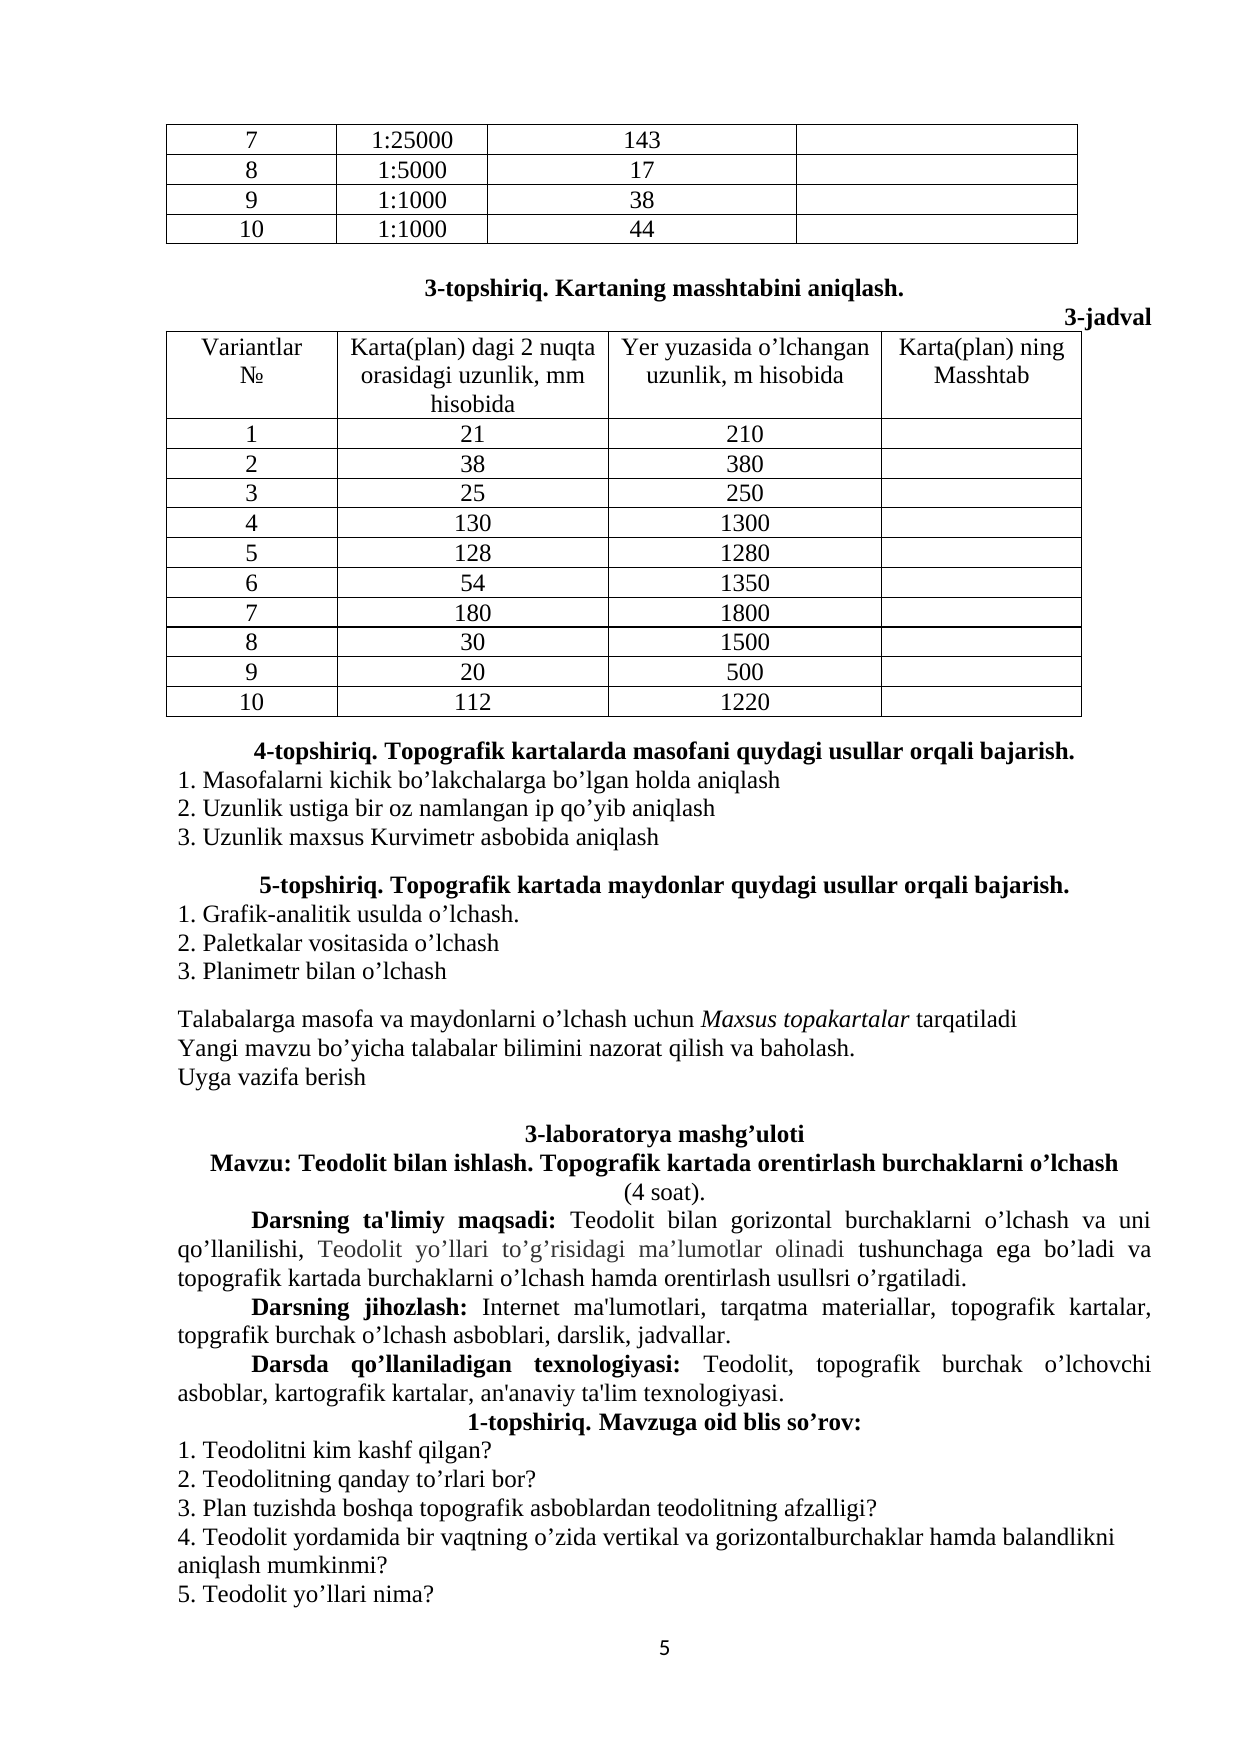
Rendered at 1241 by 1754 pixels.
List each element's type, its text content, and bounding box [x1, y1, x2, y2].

table_cell [797, 155, 1077, 184]
table_cell [882, 479, 1081, 507]
table_header Yer yuzasida o’lchangan uzunlik, m hisobida [609, 332, 881, 418]
table_cell 1220 [609, 687, 881, 716]
table_cell 1:25000 [337, 125, 487, 154]
text 4-topshiriq. Topografik kartalarda masofani quydagi usullar orqali bajarish. [177, 736, 1152, 765]
text 3. Planimetr bilan o’lchash [177, 956, 1152, 985]
table_cell [797, 125, 1077, 154]
text 1. Grafik-analitik usulda o’lchash. [177, 899, 1152, 928]
text 3-jadval [177, 302, 1152, 331]
table_header Variantlar № [167, 332, 337, 418]
table_cell 180 [338, 598, 608, 626]
text 2. Uzunlik ustiga bir oz namlangan ip qo’yib aniqlash [177, 793, 1152, 822]
table_cell 38 [338, 449, 608, 477]
table_header Karta(plan) dagi 2 nuqta orasidagi uzunlik, mm hisobida [338, 332, 608, 418]
text Darsda qo’llaniladigan tеxnologiyasi: Teodolit, topografik burchak o’lchovchi asboblar, kartografik kartalar, an'anaviy ta'lim tеxnologiyasi. [177, 1349, 1152, 1407]
table_cell 500 [609, 657, 881, 686]
table_cell 44 [488, 215, 796, 243]
table_cell 1300 [609, 508, 881, 537]
table_cell 10 [167, 687, 337, 716]
text (4 soat). [177, 1177, 1152, 1206]
table_cell [882, 657, 1081, 686]
text 2. Paletkalar vositasida o’lchash [177, 928, 1152, 956]
table_cell 8 [167, 628, 337, 656]
table_cell 143 [488, 125, 796, 154]
table_cell 17 [488, 155, 796, 184]
table_header Karta(plan) ning Masshtab [882, 332, 1081, 418]
text Darsning ta'limiy maqsadi: Teodolit bilan gorizontal burchaklarni o’lchash va uni qo’llanilishi, Teodolit yo’llari to’g’risidagi ma’lumotlar olinadi tushunchaga ega bo’ladi va topografik kartada burchaklarni o’lchash hamda orentirlash usullsri o’rgatiladi. [177, 1206, 1152, 1292]
table_cell 380 [609, 449, 881, 477]
text 1-topshiriq. Mavzuga oid blis so’rov: [177, 1407, 1152, 1436]
text 2. Teodolitning qanday to’rlari bor? [177, 1464, 1152, 1493]
table_cell 5 [167, 538, 337, 567]
table_cell 9 [167, 657, 337, 686]
table_cell 7 [167, 125, 336, 154]
text Talabalarga masofa va maydonlarni o’lchash uchun Maxsus topakartalar tarqatiladi [177, 1004, 1152, 1033]
text 3. Plan tuzishda boshqa topografik asboblardan teodolitning afzalligi? [177, 1493, 1152, 1522]
table_cell 10 [167, 215, 336, 243]
table_cell [882, 598, 1081, 626]
table_cell 1280 [609, 538, 881, 567]
table_cell 112 [338, 687, 608, 716]
text 5-topshiriq. Topografik kartada maydonlar quydagi usullar orqali bajarish. [177, 870, 1152, 899]
table_cell 1:5000 [337, 155, 487, 184]
table_cell 1500 [609, 628, 881, 656]
text 3-laboratorya mashg’uloti [177, 1119, 1152, 1148]
table_cell 9 [167, 185, 336, 213]
text 3. Uzunlik maxsus Kurvimetr asbobida aniqlash [177, 822, 1152, 851]
table_cell 2 [167, 449, 337, 477]
table_cell [882, 568, 1081, 597]
table_cell 25 [338, 479, 608, 507]
table_cell 54 [338, 568, 608, 597]
table_cell 130 [338, 508, 608, 537]
table_cell 1:1000 [337, 185, 487, 213]
text 1. Teodolitni kim kashf qilgan? [177, 1436, 1152, 1464]
table_cell 4 [167, 508, 337, 537]
table_cell 30 [338, 628, 608, 656]
text Yangi mavzu bo’yicha talabalar bilimini nazorat qilish va baholash. [177, 1033, 1152, 1062]
text 5. Teodolit yo’llari nima? [177, 1579, 1152, 1608]
table_cell 210 [609, 419, 881, 448]
text 1. Masofalarni kichik bo’lakchalarga bo’lgan holda aniqlash [177, 765, 1152, 793]
table_cell 1 [167, 419, 337, 448]
text 4. Teodolit yordamida bir vaqtning o’zida vertikal va gorizontalburchaklar hamda balandlikni aniqlash mumkinmi? [177, 1522, 1152, 1579]
table_cell [882, 508, 1081, 537]
table_cell 38 [488, 185, 796, 213]
table_cell [797, 215, 1077, 243]
text 3-topshiriq. Kartaning masshtabini aniqlash. [177, 273, 1152, 302]
text Darsning jihozlash: Internet ma'lumotlari, tarqatma materiallar, topografik kartalar, topgrafik burchak o’lchash asboblari, darslik, jadvallar. [177, 1292, 1152, 1349]
table_cell 21 [338, 419, 608, 448]
table_cell 20 [338, 657, 608, 686]
table_cell [882, 538, 1081, 567]
table_cell 128 [338, 538, 608, 567]
table_cell [882, 687, 1081, 716]
table_cell 250 [609, 479, 881, 507]
text Mavzu: Teodolit bilan ishlash. Topografik kartada orentirlash burchaklarni o’lchash [177, 1148, 1152, 1177]
table_cell [882, 628, 1081, 656]
table_cell [882, 449, 1081, 477]
table_cell [882, 419, 1081, 448]
table_cell 3 [167, 479, 337, 507]
table_cell 1:1000 [337, 215, 487, 243]
table_cell 8 [167, 155, 336, 184]
table_cell 1350 [609, 568, 881, 597]
text Uyga vazifa berish [177, 1062, 1152, 1091]
table_cell 6 [167, 568, 337, 597]
table_cell 7 [167, 598, 337, 626]
table_cell [797, 185, 1077, 213]
table_cell 1800 [609, 598, 881, 626]
